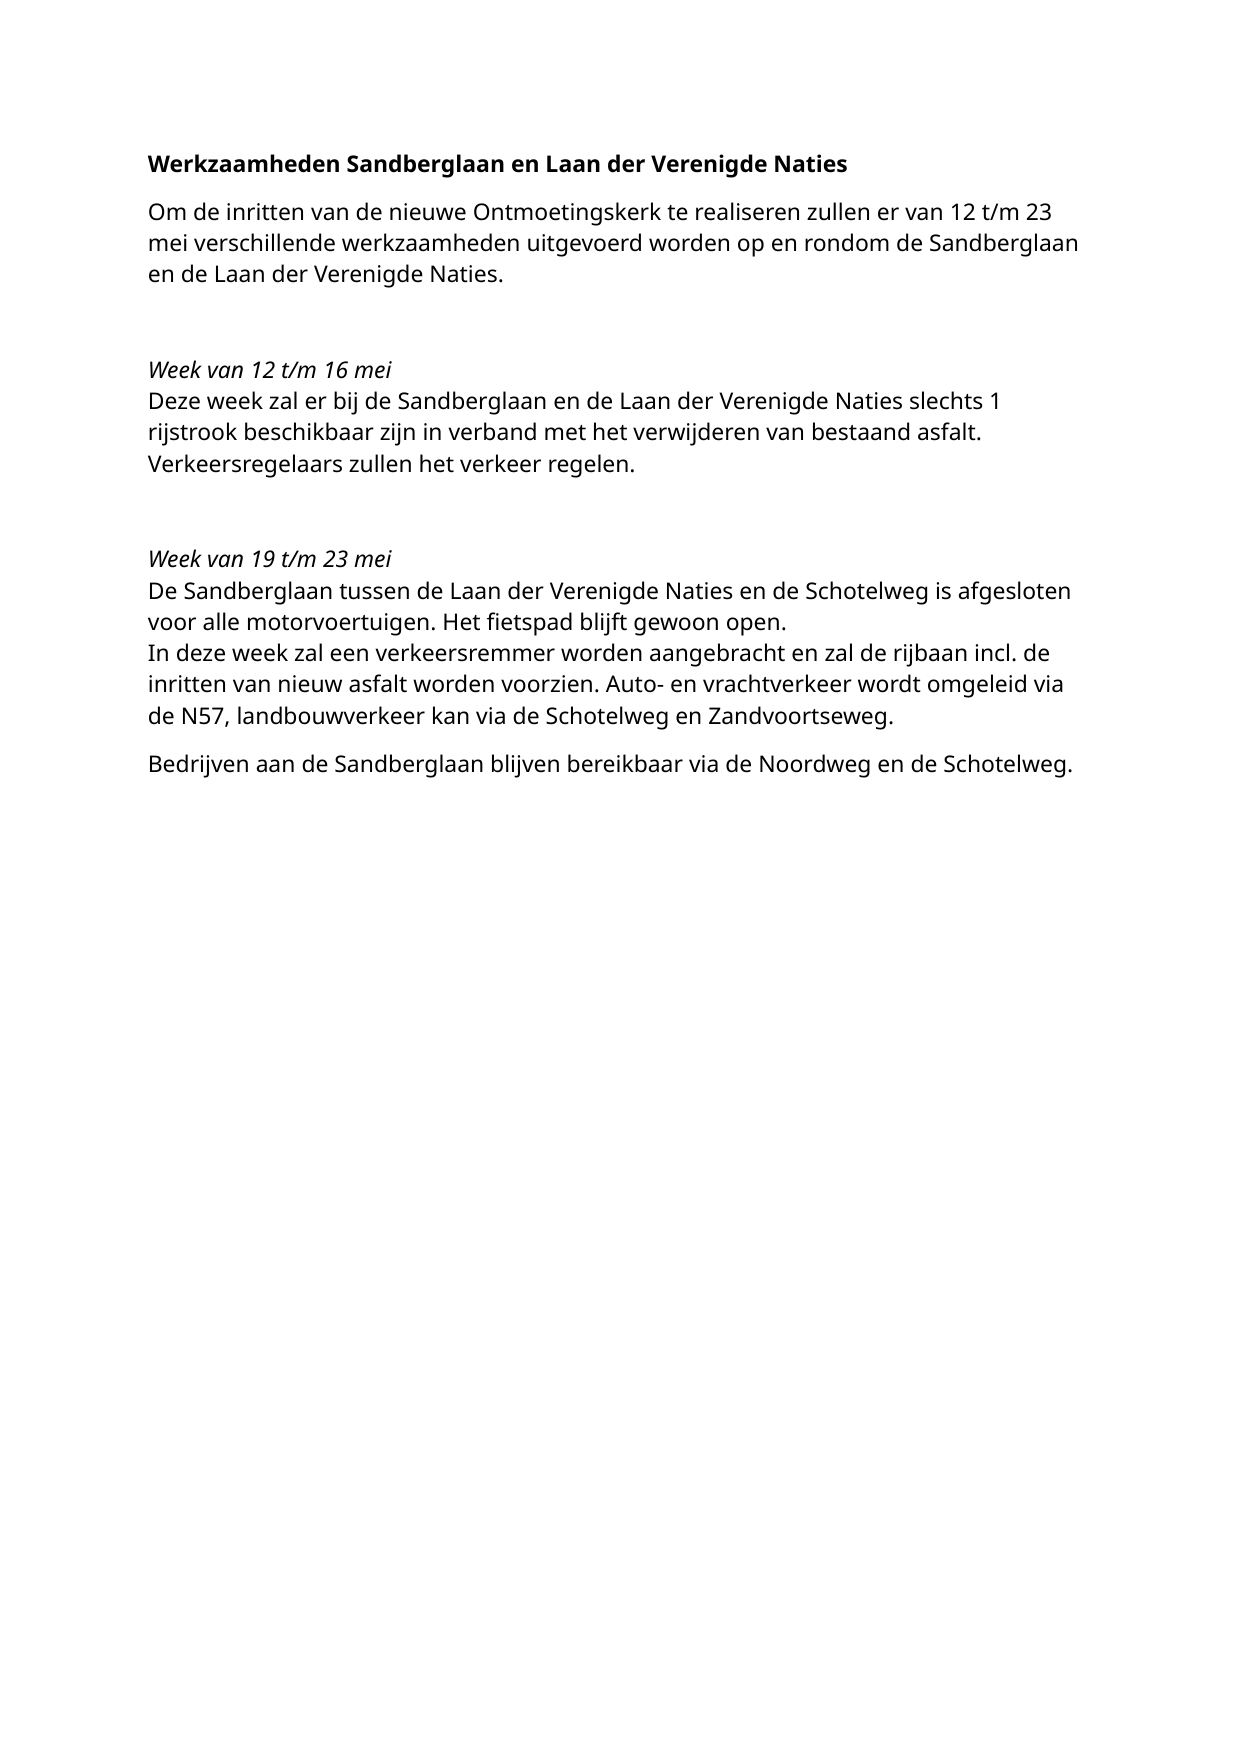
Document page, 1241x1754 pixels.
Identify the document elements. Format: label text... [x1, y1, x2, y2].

text Week van 12 t/m 16 mei Deze week zal er bij de Sandberglaan en de Laan der Verenigde Naties slechts 1 rijstrook beschikbaar zijn in verband met het verwijderen van bestaand asfalt. Verkeersregelaars zullen het verkeer regelen. [148, 354, 1093, 479]
text Om de inritten van de nieuwe Ontmoetingskerk te realiseren zullen er van 12 t/m 23 mei verschillende werkzaamheden uitgevoerd worden op en rondom de Sandberglaan en de Laan der Verenigde Naties. [148, 196, 1093, 289]
text Bedrijven aan de Sandberglaan blijven bereikbaar via de Noordweg en de Schotelweg. [148, 748, 1093, 779]
text Werkzaamheden Sandberglaan en Laan der Verenigde Naties [148, 148, 1093, 179]
text Week van 19 t/m 23 mei De Sandberglaan tussen de Laan der Verenigde Naties en de Schotelweg is afgesloten voor alle motorvoertuigen. Het fietspad blijft gewoon open. In deze week zal een verkeersremmer worden aangebracht en zal de rijbaan incl. de inritten van nieuw asfalt worden voorzien. Auto- en vrachtverkeer wordt omgeleid via de N57, landbouwverkeer kan via de Schotelweg en Zandvoortseweg. [148, 543, 1093, 731]
